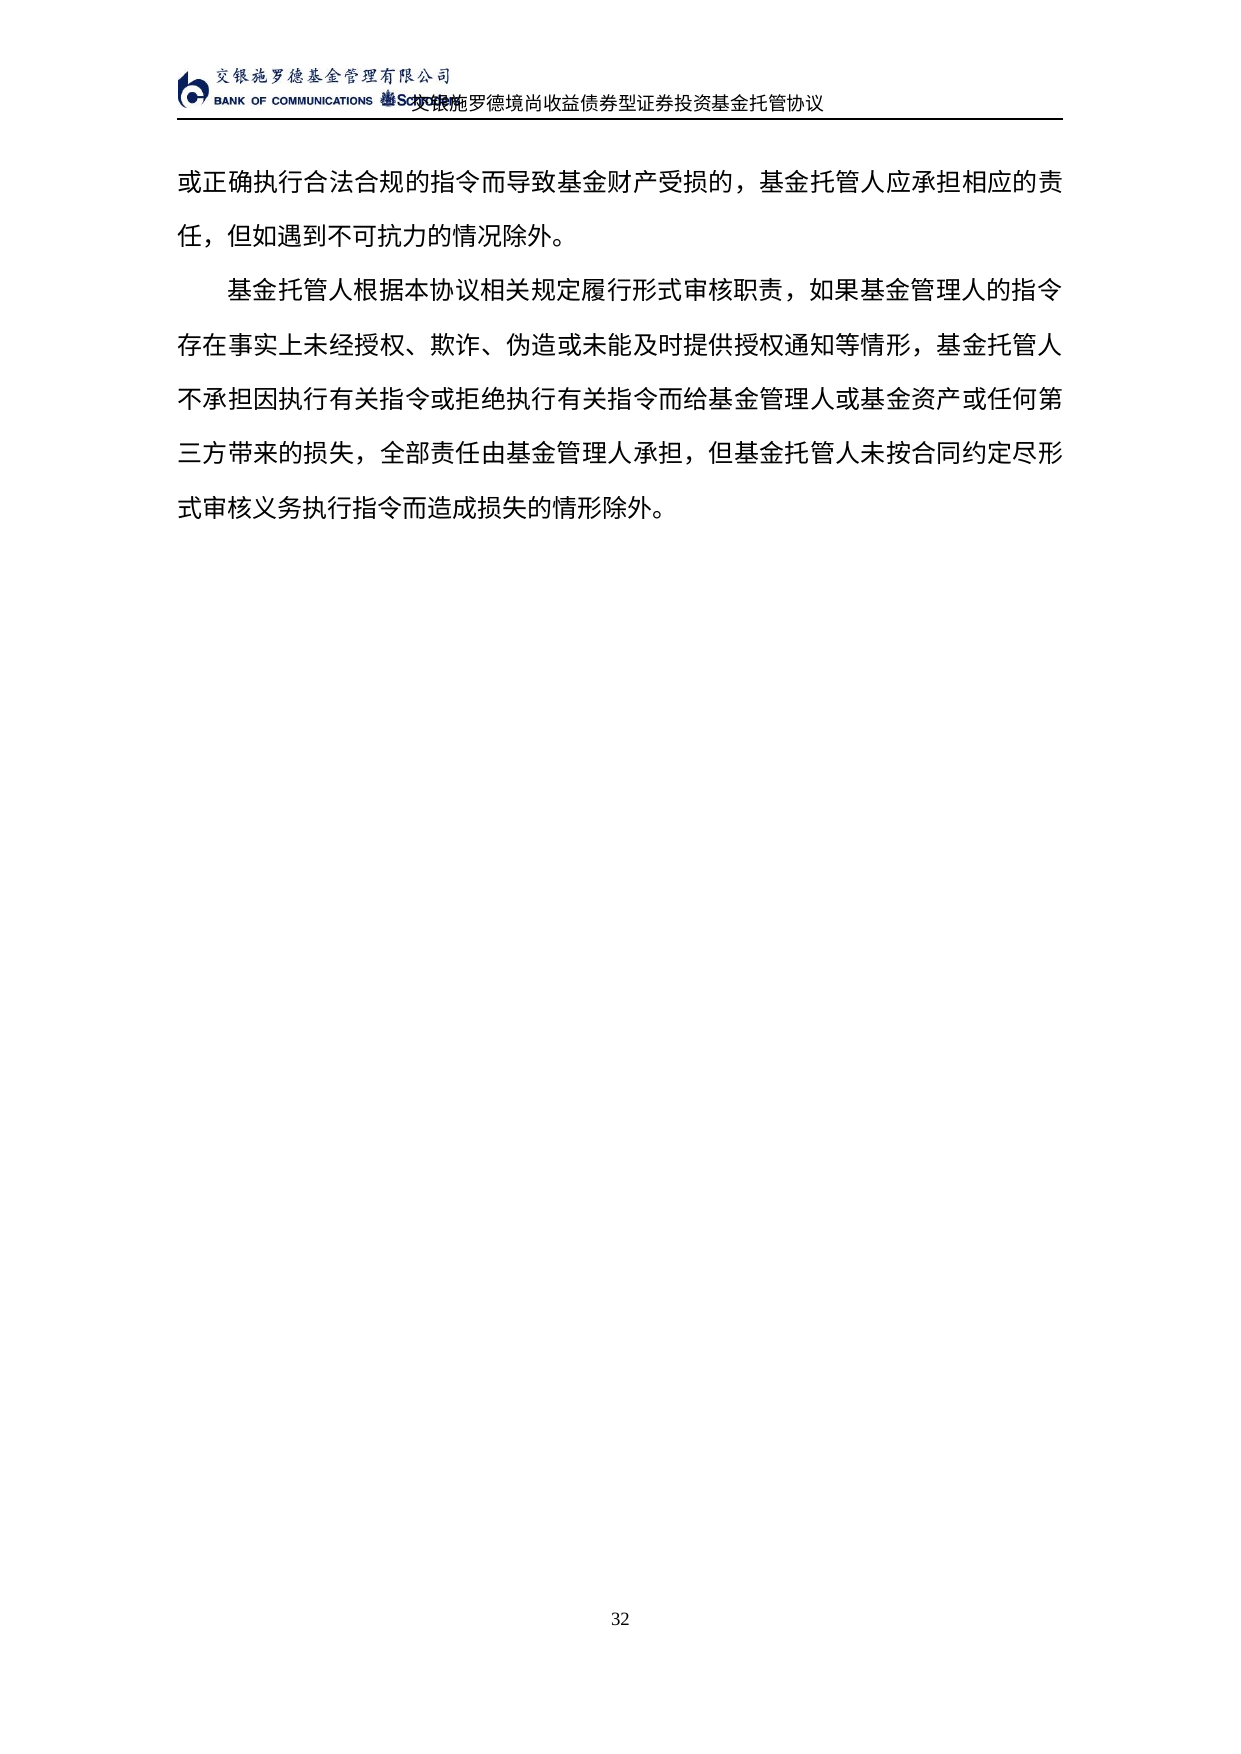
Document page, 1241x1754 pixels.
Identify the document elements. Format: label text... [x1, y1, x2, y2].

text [177, 162, 1063, 253]
picture [178, 68, 460, 108]
text 基金托管人根据本协议相关规定履行形式审核职责，如果基金管理人的指令存在事实上未经授权、欺诈、伪造或未能及时提供授权通知等情形，基金托管人不承担因执行有关指令或拒绝执行有关指令而给基金管理人或基金资产或任何第三方带来的损失，全部责任由基金管理人承担，但基金托管人未按合同约定尽形式审核义务执行指令而造成损失的情形除外。 [177, 271, 1063, 524]
